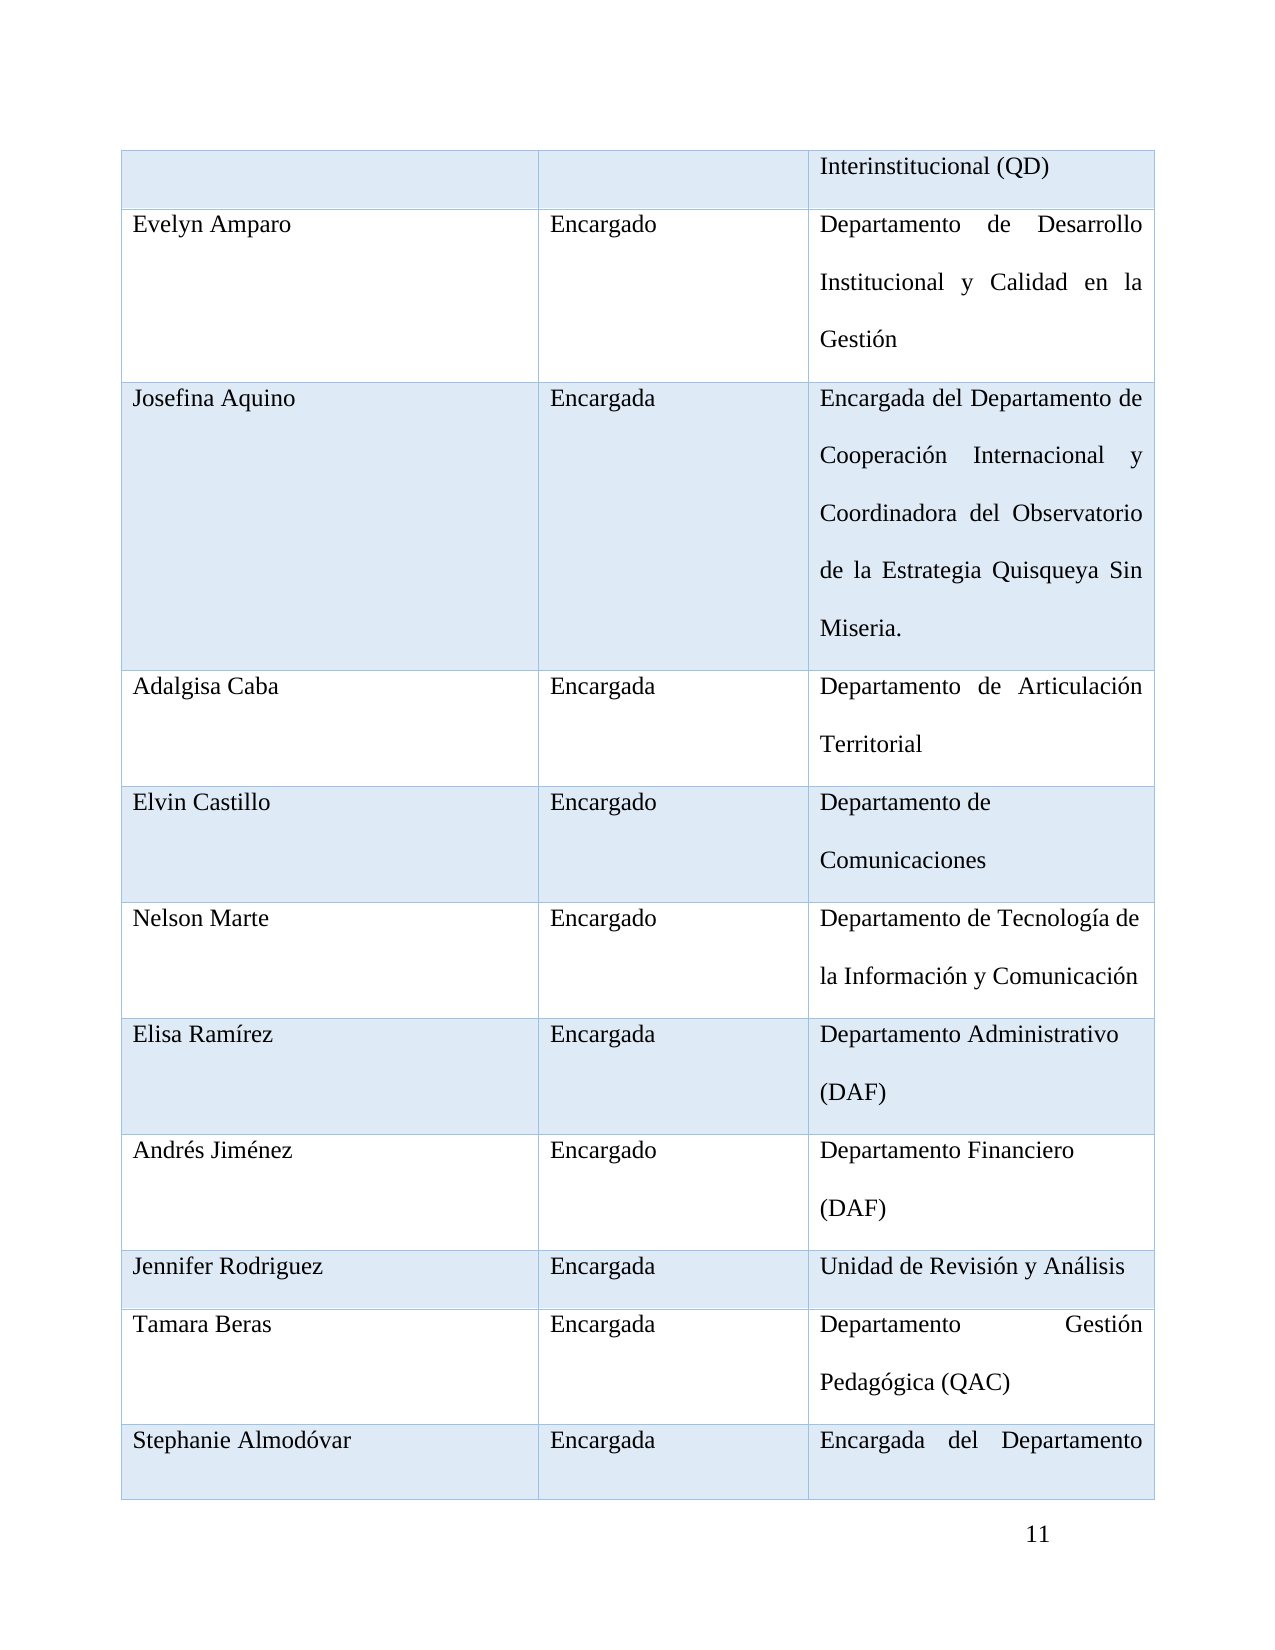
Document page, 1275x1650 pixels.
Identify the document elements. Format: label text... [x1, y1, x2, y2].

table_cell Encargada [539, 1019, 808, 1134]
table_cell Encargada [539, 1425, 808, 1499]
table_cell Tamara Beras [122, 1310, 538, 1424]
table_cell Adalgisa Caba [122, 671, 538, 786]
table_cell Departamento de Tecnología de la Información y Comunicación [809, 903, 1154, 1018]
table_cell Departamento de Desarrollo Institucional y Calidad en la Gestión [809, 210, 1154, 382]
table_cell Departamento Financiero (DAF) [809, 1135, 1154, 1250]
table_cell Encargada [539, 1310, 808, 1424]
table_cell Stephanie Almodóvar [122, 1425, 538, 1499]
table_cell Departamento Administrativo (DAF) [809, 1019, 1154, 1134]
table_cell Elisa Ramírez [122, 1019, 538, 1134]
table_cell Encargada [539, 1251, 808, 1308]
table_cell Encargada [539, 671, 808, 786]
table_cell Andrés Jiménez [122, 1135, 538, 1250]
table_cell Nelson Marte [122, 903, 538, 1018]
table_cell Encargada del Departamento de Cooperación Internacional y Coordinadora del Observatorio de la Estrategia Quisqueya Sin Miseria. [809, 383, 1154, 670]
table_cell Departamento de Comunicaciones [809, 787, 1154, 902]
table_cell Encargado [539, 787, 808, 902]
table_cell Jennifer Rodriguez [122, 1251, 538, 1308]
table_cell Unidad de Revisión y Análisis [809, 1251, 1154, 1308]
table_cell Encargado [539, 903, 808, 1018]
table_cell Encargado [539, 151, 808, 208]
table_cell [809, 151, 1154, 208]
table_cell Elvin Castillo [122, 787, 538, 902]
table_cell Departamento de Articulación Territorial [809, 671, 1154, 786]
table_cell Evelyn Amparo [122, 210, 538, 382]
table_cell Josefina Aquino [122, 383, 538, 670]
table_cell Encargado [539, 1135, 808, 1250]
table_cell Encargada [539, 383, 808, 670]
table_cell Encargado [539, 210, 808, 382]
table_cell Departamento Gestión Pedagógica (QAC) [809, 1310, 1154, 1424]
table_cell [122, 151, 538, 208]
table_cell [809, 1425, 1154, 1499]
